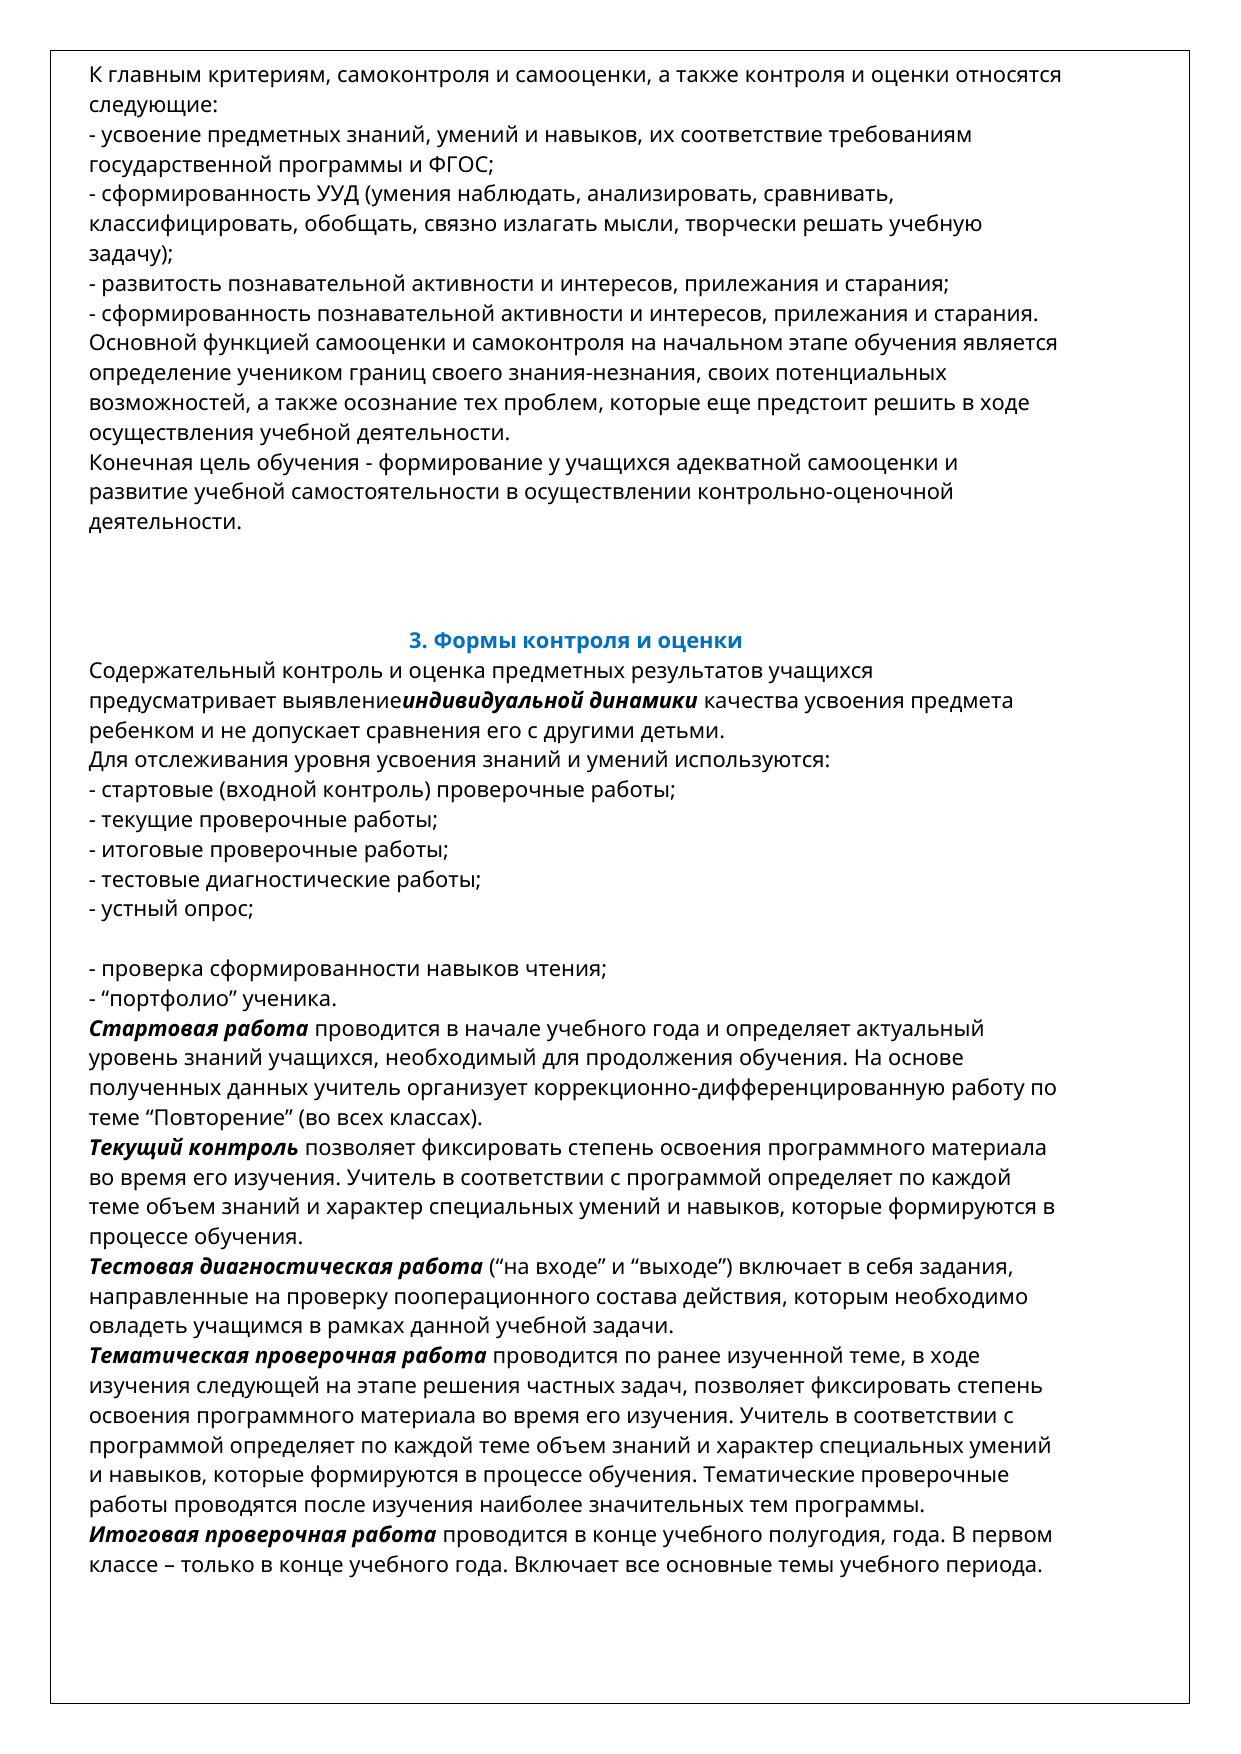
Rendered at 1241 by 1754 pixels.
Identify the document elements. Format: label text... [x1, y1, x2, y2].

text - сформированность познавательной активности и интересов, прилежания и старания. [88, 297, 1063, 327]
text - устный опрос; [88, 893, 1063, 923]
text - проверка сформированности навыков чтения; [88, 953, 1063, 983]
text Итоговая проверочная работа проводится в конце учебного полугодия, года. В первом классе – только в конце учебного года. Включает все основные темы учебного периода. [88, 1519, 1063, 1578]
text - стартовые (входной контроль) проверочные работы; [88, 774, 1063, 804]
text К главным критериям, самоконтроля и самооценки, а также контроля и оценки относятся следующие: [88, 59, 1063, 119]
text Конечная цель обучения - формирование у учащихся адекватной самооценки и развитие учебной самостоятельности в осуществлении контрольно-оценочной деятельности. [88, 446, 1063, 536]
text Стартовая работа проводится в начале учебного года и определяет актуальный уровень знаний учащихся, необходимый для продолжения обучения. На основе полученных данных учитель организует коррекционно-дифференцированную работу по теме “Повторение” (во всех классах). [88, 1012, 1063, 1132]
text 3. Формы контроля и оценки [88, 625, 1063, 655]
text - “портфолио” ученика. [88, 983, 1063, 1012]
text Содержательный контроль и оценка предметных результатов учащихся предусматривает выявлениеиндивидуальной динамики качества усвоения предмета ребенком и не допускает сравнения его с другими детьми. [88, 655, 1063, 744]
text - развитость познавательной активности и интересов, прилежания и старания; [88, 268, 1063, 297]
text Тестовая диагностическая работа (“на входе” и “выходе”) включает в себя задания, направленные на проверку пооперационного состава действия, которым необходимо овладеть учащимся в рамках данной учебной задачи. [88, 1251, 1063, 1340]
text Текущий контроль позволяет фиксировать степень освоения программного материала во время его изучения. Учитель в соответствии с программой определяет по каждой теме объем знаний и характер специальных умений и навыков, которые формируются в процессе обучения. [88, 1132, 1063, 1251]
text - тестовые диагностические работы; [88, 863, 1063, 893]
text - усвоение предметных знаний, умений и навыков, их соответствие требованиям государственной программы и ФГОС; [88, 119, 1063, 178]
text Тематическая проверочная работа проводится по ранее изученной теме, в ходе изучения следующей на этапе решения частных задач, позволяет фиксировать степень освоения программного материала во время его изучения. Учитель в соответствии с программой определяет по каждой теме объем знаний и характер специальных умений и навыков, которые формируются в процессе обучения. Тематические проверочные работы проводятся после изучения наиболее значительных тем программы. [88, 1340, 1063, 1519]
text - итоговые проверочные работы; [88, 834, 1063, 863]
text Основной функцией самооценки и самоконтроля на начальном этапе обучения является определение учеником границ своего знания-незнания, своих потенциальных возможностей, а также осознание тех проблем, которые еще предстоит решить в ходе осуществления учебной деятельности. [88, 327, 1063, 446]
text Для отслеживания уровня усвоения знаний и умений используются: [88, 744, 1063, 774]
text - текущие проверочные работы; [88, 804, 1063, 834]
text - сформированность УУД (умения наблюдать, анализировать, сравнивать, классифицировать, обобщать, связно излагать мысли, творчески решать учебную задачу); [88, 178, 1063, 268]
